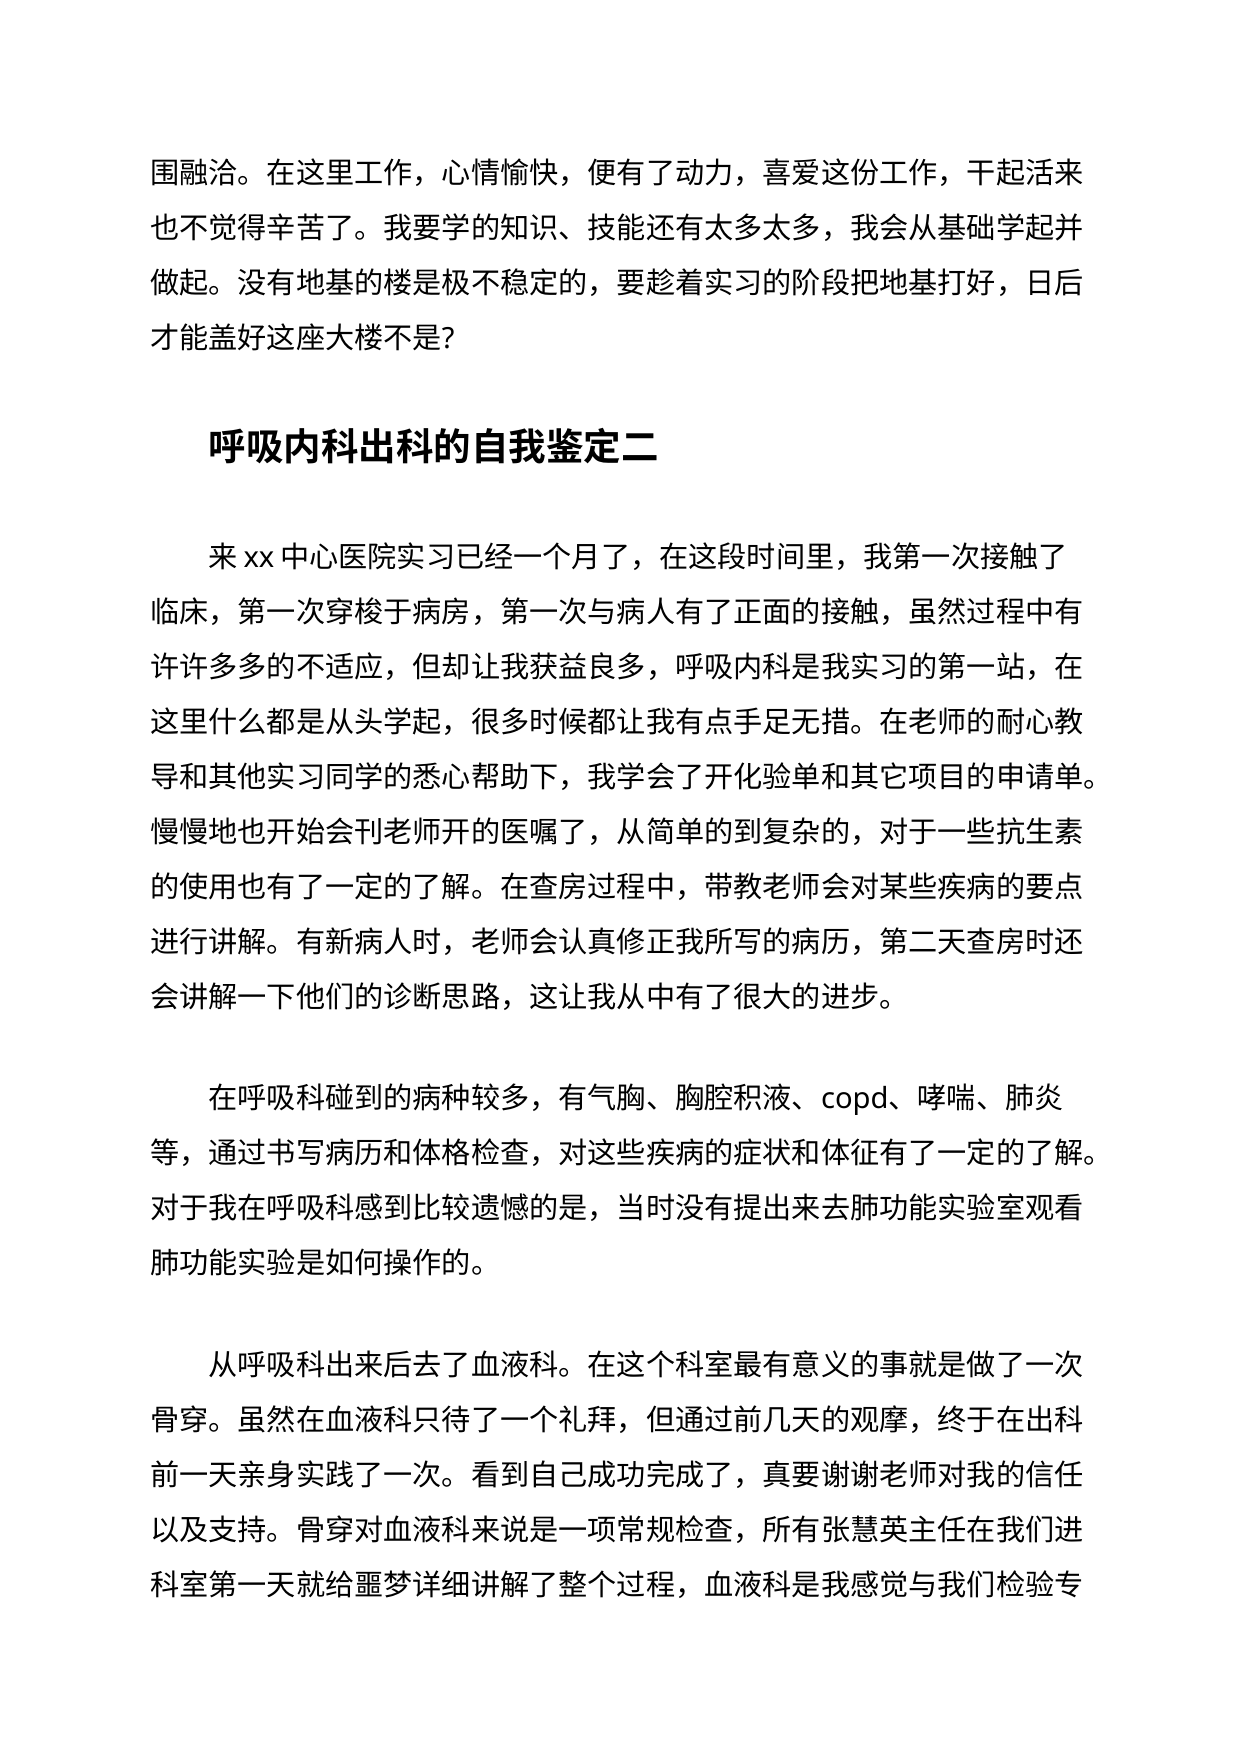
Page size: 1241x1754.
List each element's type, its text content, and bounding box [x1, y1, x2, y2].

text 呼吸内科出科的自我鉴定二 [150, 417, 1090, 471]
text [150, 150, 1090, 357]
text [150, 1342, 1090, 1603]
text 来xx中心医院实习已经一个月了，在这段时间里，我第一次接触了临床，第一次穿梭于病房，第一次与病人有了正面的接触，虽然过程中有许许多多的不适应，但却让我获益良多，呼吸内科是我实习的第一站，在这里什么都是从头学起，很多时候都让我有点手足无措。在老师的耐心教导和其他实习同学的悉心帮助下，我学会了开化验单和其它项目的申请单。慢慢地也开始会刊老师开的医嘱了，从简单的到复杂的，对于一些抗生素的使用也有了一定的了解。在查房过程中，带教老师会对某些疾病的要点进行讲解。有新病人时，老师会认真修正我所写的病历，第二天查房时还会讲解一下他们的诊断思路，这让我从中有了很大的进步。 [150, 534, 1090, 1016]
text 在呼吸科碰到的病种较多，有气胸、胸腔积液、copd、哮喘、肺炎等，通过书写病历和体格检查，对这些疾病的症状和体征有了一定的了解。对于我在呼吸科感到比较遗憾的是，当时没有提出来去肺功能实验室观看肺功能实验是如何操作的。 [150, 1075, 1090, 1282]
